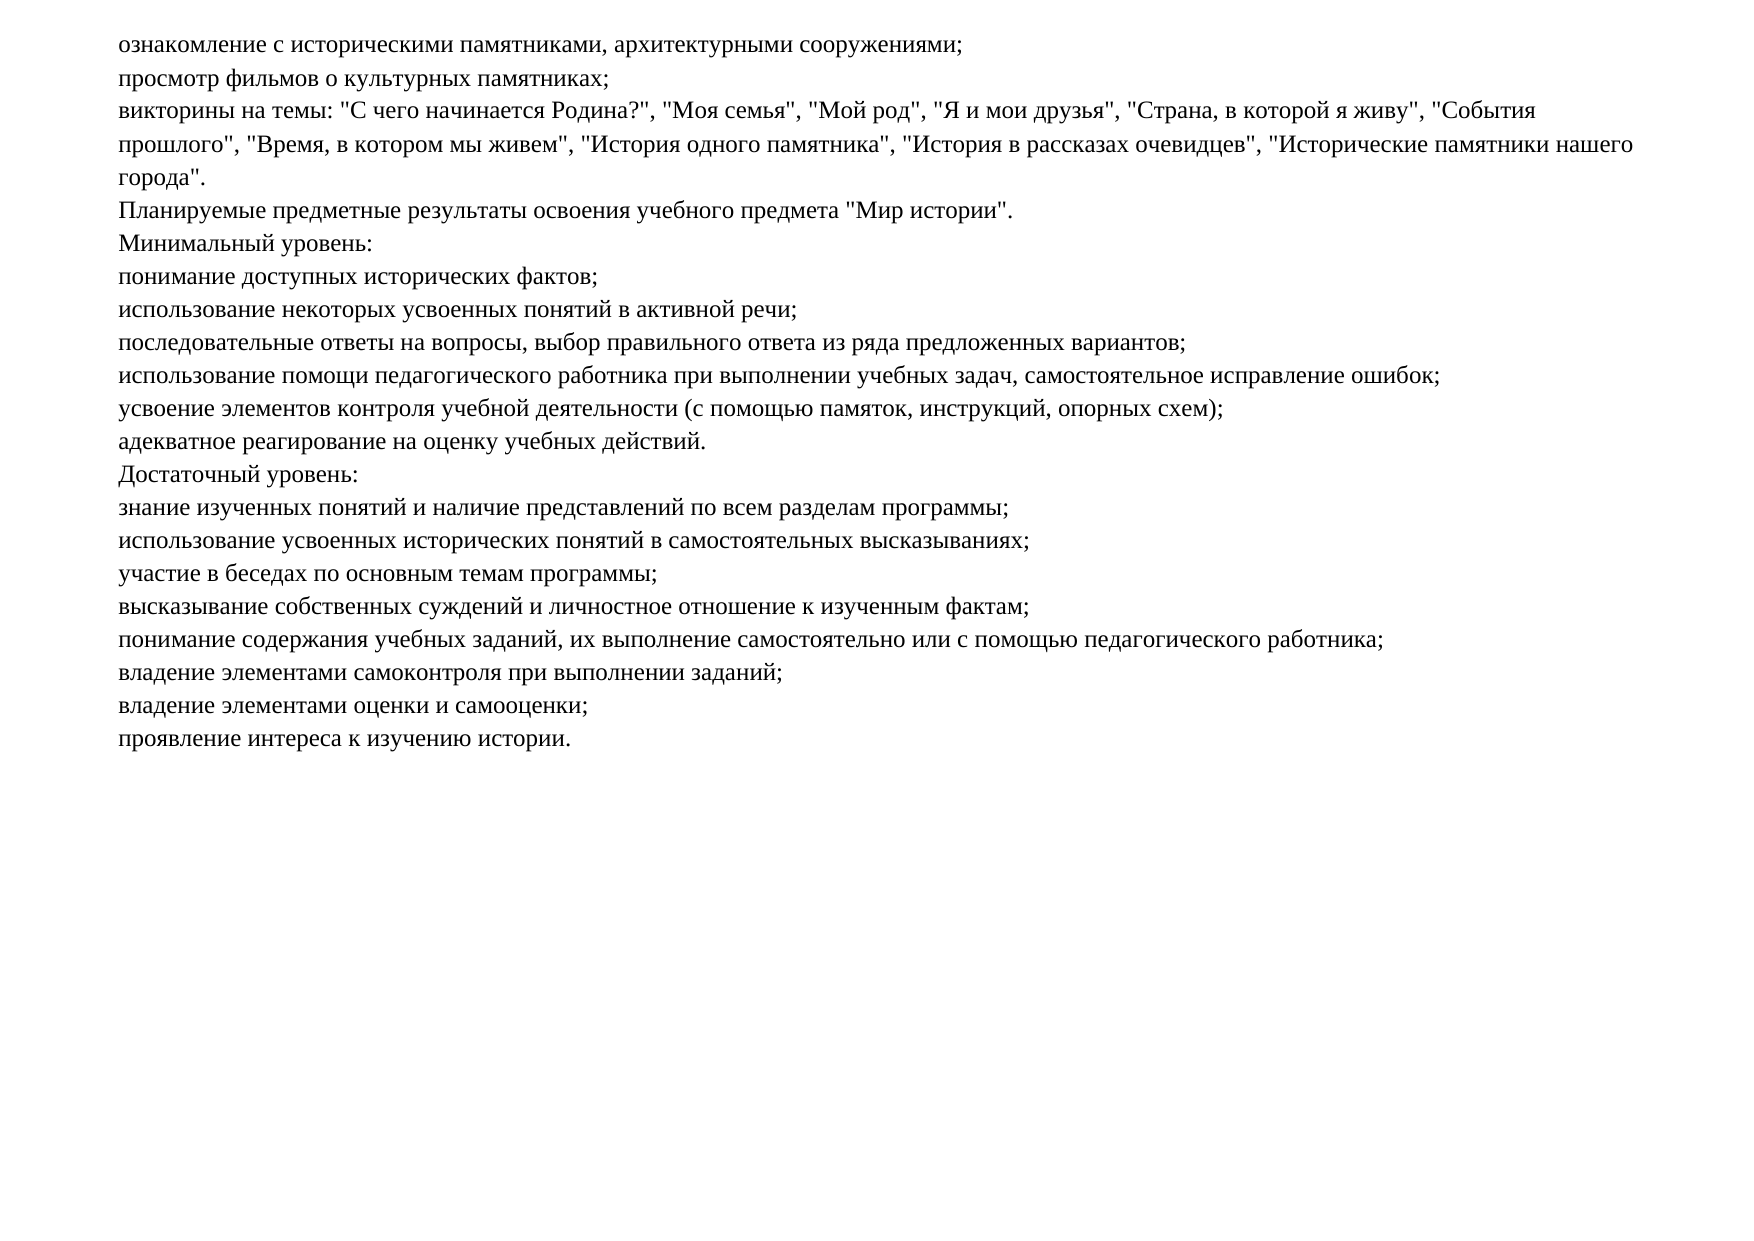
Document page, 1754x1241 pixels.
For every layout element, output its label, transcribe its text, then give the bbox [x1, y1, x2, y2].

text использование помощи педагогического работника при выполнении учебных задач, самостоятельное исправление ошибок; [118, 360, 1636, 388]
text усвоение элементов контроля учебной деятельности (с помощью памяток, инструкций, опорных схем); [118, 393, 1636, 422]
text знание изученных понятий и наличие представлений по всем разделам программы; [118, 492, 1636, 521]
text владение элементами оценки и самооценки; [118, 690, 1636, 719]
text адекватное реагирование на оценку учебных действий. [118, 426, 1636, 454]
text владение элементами самоконтроля при выполнении заданий; [118, 657, 1636, 686]
text высказывание собственных суждений и личностное отношение к изученным фактам; [118, 591, 1636, 620]
text использование некоторых усвоенных понятий в активной речи; [118, 294, 1636, 322]
text последовательные ответы на вопросы, выбор правильного ответа из ряда предложенных вариантов; [118, 327, 1636, 356]
text Минимальный уровень: [118, 228, 1636, 256]
text использование усвоенных исторических понятий в самостоятельных высказываниях; [118, 525, 1636, 554]
text понимание доступных исторических фактов; [118, 261, 1636, 289]
text понимание содержания учебных заданий, их выполнение самостоятельно или с помощью педагогического работника; [118, 624, 1636, 653]
text просмотр фильмов о культурных памятниках; [118, 63, 1636, 91]
text участие в беседах по основным темам программы; [118, 558, 1636, 587]
text ознакомление с историческими памятниками, архитектурными сооружениями; [118, 29, 1636, 58]
text викторины на темы: "С чего начинается Родина?", "Моя семья", "Мой род", "Я и мои друзья", "Страна, в которой я живу", "События прошлого", "Время, в котором мы живем", "История одного памятника", "История в рассказах очевидцев", "Исторические памятники нашего города". [118, 96, 1636, 190]
text проявление интереса к изучению истории. [118, 723, 1636, 752]
text Планируемые предметные результаты освоения учебного предмета "Мир истории". [118, 195, 1636, 223]
text Достаточный уровень: [118, 459, 1636, 488]
